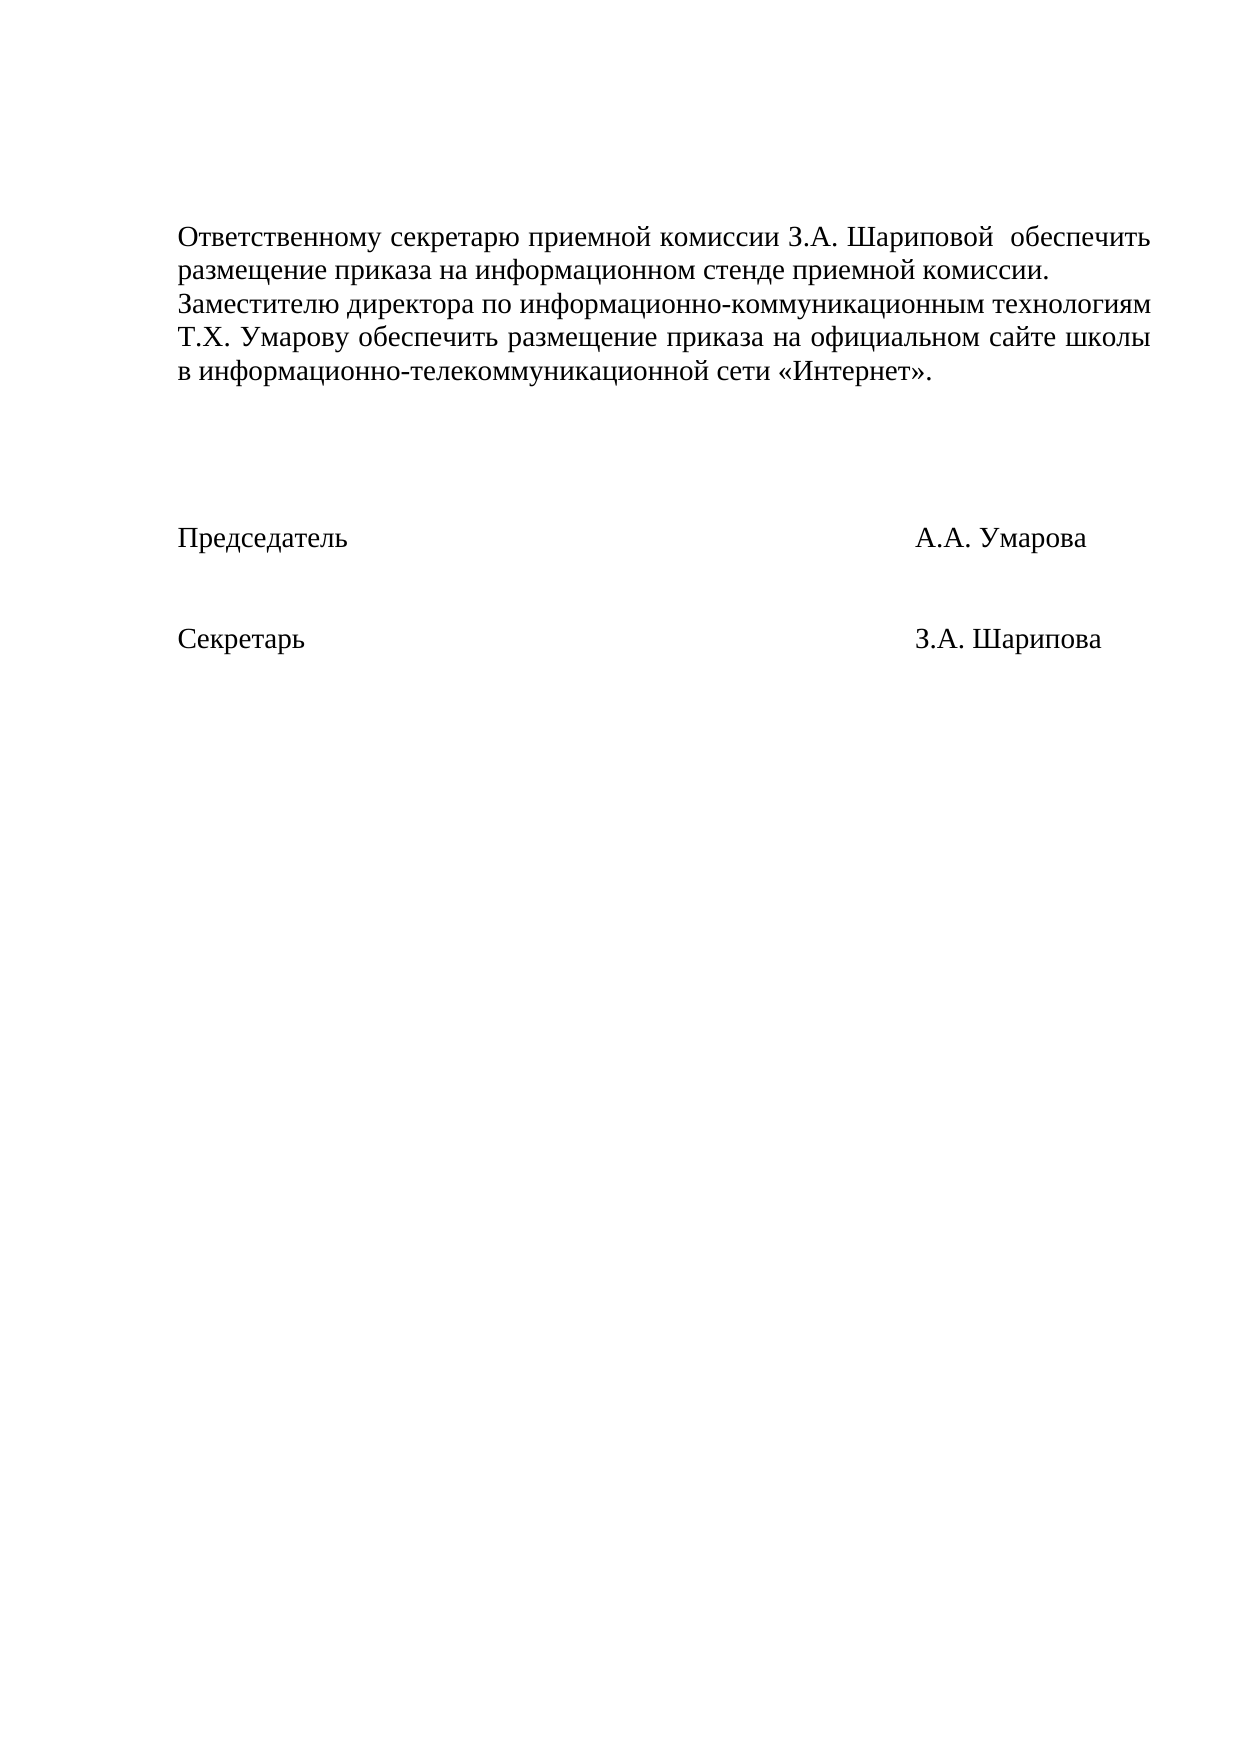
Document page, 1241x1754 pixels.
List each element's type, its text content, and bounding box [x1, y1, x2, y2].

text Председатель А.А. Умарова [177, 521, 1152, 554]
text Ответственному секретарю приемной комиссии З.А. Шариповой обеспечить размещение приказа на информационном стенде приемной комиссии. [177, 219, 1152, 286]
text Заместителю директора по информационно-коммуникационным технологиям Т.Х. Умарову обеспечить размещение приказа на официальном сайте школы в информационно-телекоммуникационной сети «Интернет». [177, 286, 1152, 386]
text Секретарь З.А. Шарипова [177, 621, 1152, 655]
